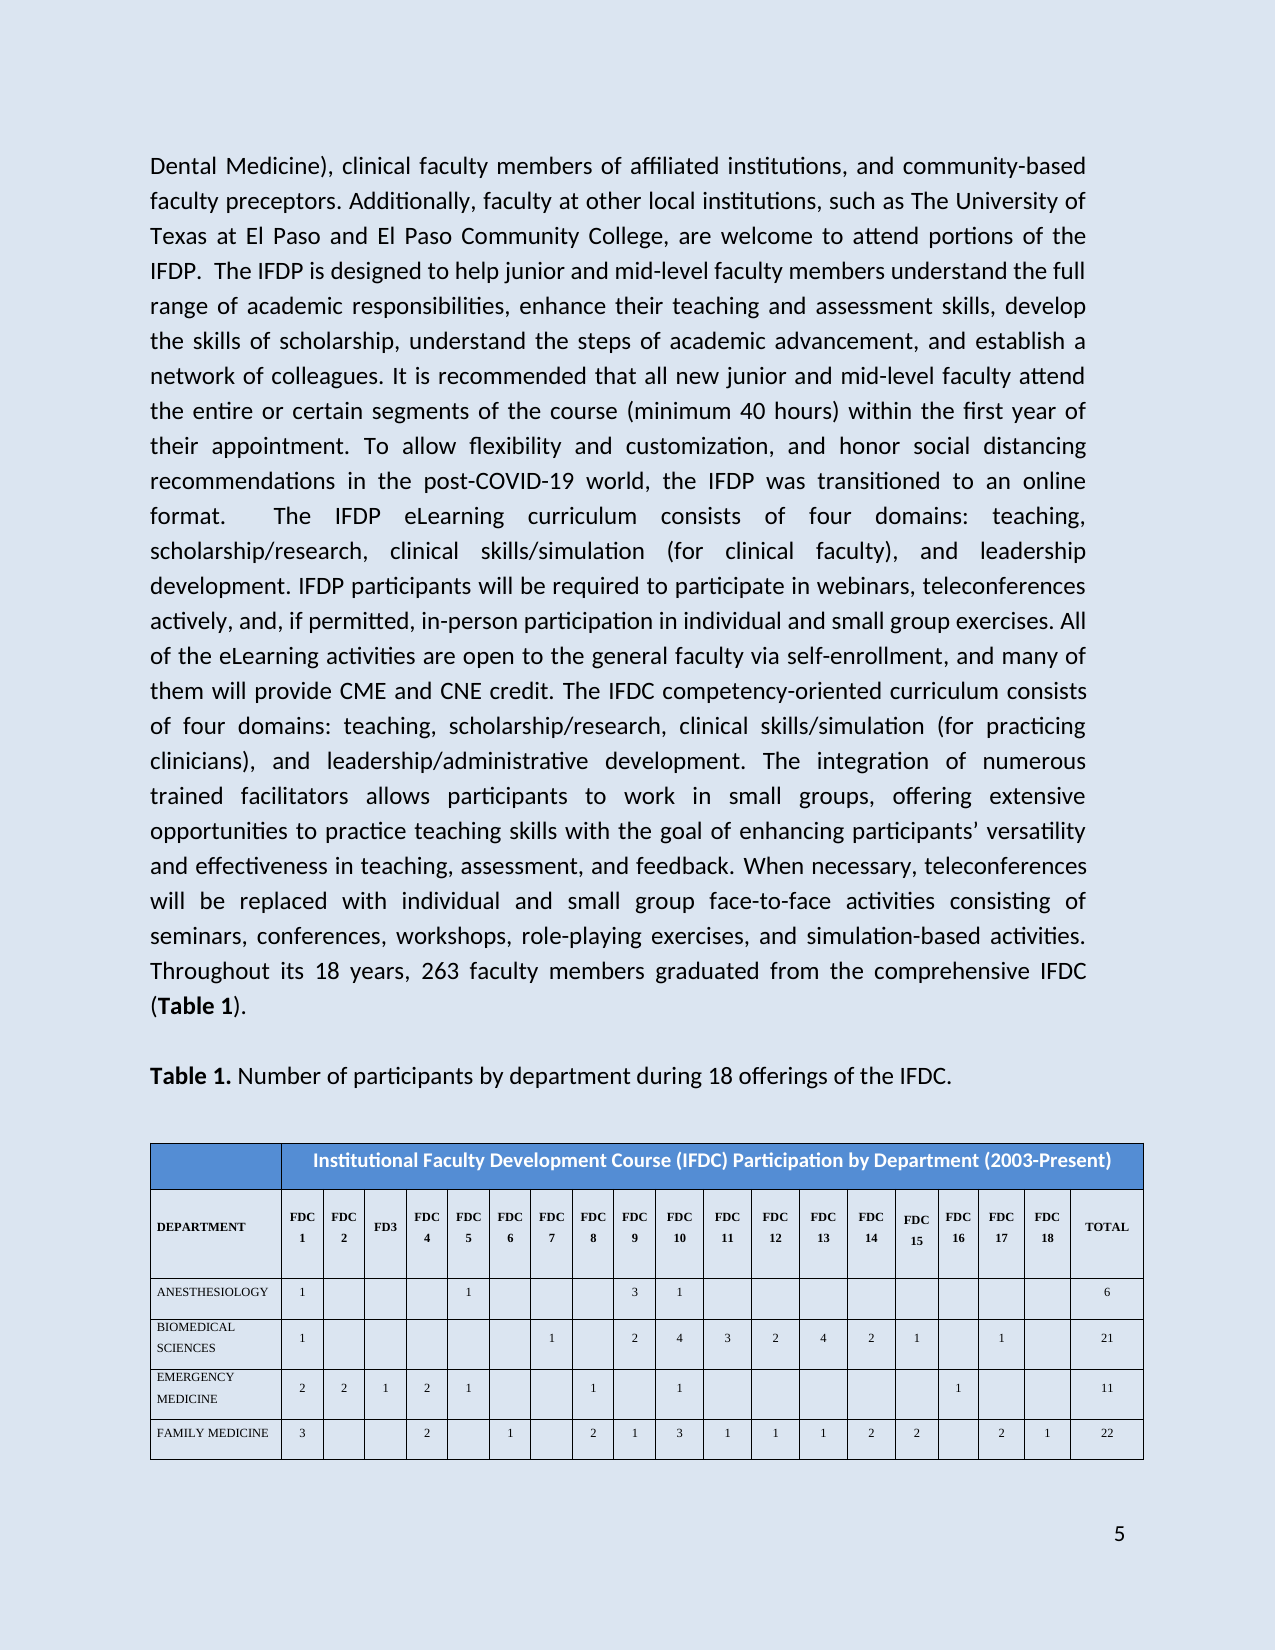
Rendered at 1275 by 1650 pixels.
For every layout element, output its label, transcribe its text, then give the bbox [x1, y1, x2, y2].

table_cell EMERGENCY MEDICINE [151, 1370, 281, 1419]
table_cell DEPARTMENT [151, 1190, 281, 1278]
table_cell FDC 13 [800, 1190, 847, 1278]
table_cell 6 [1071, 1279, 1143, 1319]
table_cell 1 [448, 1279, 489, 1319]
table_cell [704, 1370, 751, 1419]
table_cell [800, 1279, 847, 1319]
table_cell [704, 1279, 751, 1319]
table_cell 3 [614, 1279, 655, 1319]
table_cell 1 [448, 1370, 489, 1419]
table_cell 11 [1071, 1370, 1143, 1419]
table_cell [490, 1320, 530, 1369]
table_cell FDC 15 [896, 1190, 938, 1278]
table_cell 2 [573, 1420, 613, 1459]
table_cell 3 [282, 1420, 323, 1459]
table_cell [531, 1420, 572, 1459]
table_cell [573, 1320, 613, 1369]
table_cell 1 [656, 1279, 703, 1319]
table_cell FDC 10 [656, 1190, 703, 1278]
table_cell FD3 [365, 1190, 406, 1278]
table_cell 1 [490, 1420, 530, 1459]
table_cell 1 [282, 1320, 323, 1369]
table_cell 2 [848, 1320, 895, 1369]
table_cell FDC 16 [939, 1190, 978, 1278]
table_cell [848, 1370, 895, 1419]
table_cell [939, 1279, 978, 1319]
table_cell [939, 1320, 978, 1369]
table_cell FAMILY MEDICINE [151, 1420, 281, 1459]
table_cell [848, 1279, 895, 1319]
table_cell 21 [1071, 1320, 1143, 1369]
table_cell 1 [573, 1370, 613, 1419]
table_cell [365, 1279, 406, 1319]
table_cell 1 [614, 1420, 655, 1459]
table_cell 1 [1025, 1420, 1070, 1459]
table_cell [1025, 1320, 1070, 1369]
table_cell 1 [979, 1320, 1024, 1369]
table_cell 2 [614, 1320, 655, 1369]
table_cell [448, 1420, 489, 1459]
table_cell BIOMEDICAL SCIENCES [151, 1320, 281, 1369]
table_cell 3 [656, 1420, 703, 1459]
table_cell 1 [800, 1420, 847, 1459]
table_cell 1 [939, 1370, 978, 1419]
table_cell 2 [848, 1420, 895, 1459]
table_header Institutional Faculty Development Course (IFDC) Participation by Department (2003-Present) [282, 1144, 1143, 1189]
table_cell TOTAL [1071, 1190, 1143, 1278]
table_cell 2 [282, 1370, 323, 1419]
table_cell [939, 1420, 978, 1459]
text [150, 150, 1087, 1021]
table_cell [407, 1279, 447, 1319]
table_header [151, 1144, 281, 1189]
table_cell [1025, 1370, 1070, 1419]
table_cell 1 [365, 1370, 406, 1419]
table_cell [324, 1320, 364, 1369]
table_cell 3 [704, 1320, 751, 1369]
table_cell [614, 1370, 655, 1419]
table_cell [407, 1320, 447, 1369]
table_cell FDC 8 [573, 1190, 613, 1278]
table_cell [490, 1279, 530, 1319]
table_cell 1 [752, 1420, 799, 1459]
table_cell [531, 1279, 572, 1319]
table_cell FDC 2 [324, 1190, 364, 1278]
table_cell [979, 1279, 1024, 1319]
table_cell 1 [896, 1320, 938, 1369]
table_cell FDC 5 [448, 1190, 489, 1278]
table_cell [324, 1279, 364, 1319]
table_cell 2 [407, 1420, 447, 1459]
table_cell [365, 1420, 406, 1459]
table_cell 1 [704, 1420, 751, 1459]
table_cell FDC 14 [848, 1190, 895, 1278]
table_cell [979, 1370, 1024, 1419]
table_cell FDC 1 [282, 1190, 323, 1278]
table_cell 2 [896, 1420, 938, 1459]
text Table 1. Number of participants by department during 18 offerings of the IFDC. [150, 1060, 1087, 1091]
table_cell FDC 4 [407, 1190, 447, 1278]
table_cell [752, 1279, 799, 1319]
table_cell FDC 12 [752, 1190, 799, 1278]
table_cell [1025, 1279, 1070, 1319]
table_cell 2 [407, 1370, 447, 1419]
table_cell FDC 11 [704, 1190, 751, 1278]
table_cell 1 [656, 1370, 703, 1419]
table_cell [896, 1279, 938, 1319]
table_cell 4 [800, 1320, 847, 1369]
table_cell 4 [656, 1320, 703, 1369]
table_cell FDC 17 [979, 1190, 1024, 1278]
table_cell [896, 1370, 938, 1419]
table_cell [573, 1279, 613, 1319]
table_cell [752, 1370, 799, 1419]
table_cell ANESTHESIOLOGY [151, 1279, 281, 1319]
table_cell FDC 18 [1025, 1190, 1070, 1278]
table_cell [324, 1420, 364, 1459]
table_cell 2 [979, 1420, 1024, 1459]
table_cell [800, 1370, 847, 1419]
table_cell [448, 1320, 489, 1369]
table_cell 1 [282, 1279, 323, 1319]
table_cell [365, 1320, 406, 1369]
table_cell 22 [1071, 1420, 1143, 1459]
table_cell FDC 7 [531, 1190, 572, 1278]
table_cell FDC 6 [490, 1190, 530, 1278]
table_cell [531, 1370, 572, 1419]
table_cell [490, 1370, 530, 1419]
table_cell 2 [324, 1370, 364, 1419]
table_cell FDC 9 [614, 1190, 655, 1278]
table_cell 1 [531, 1320, 572, 1369]
table_cell 2 [752, 1320, 799, 1369]
